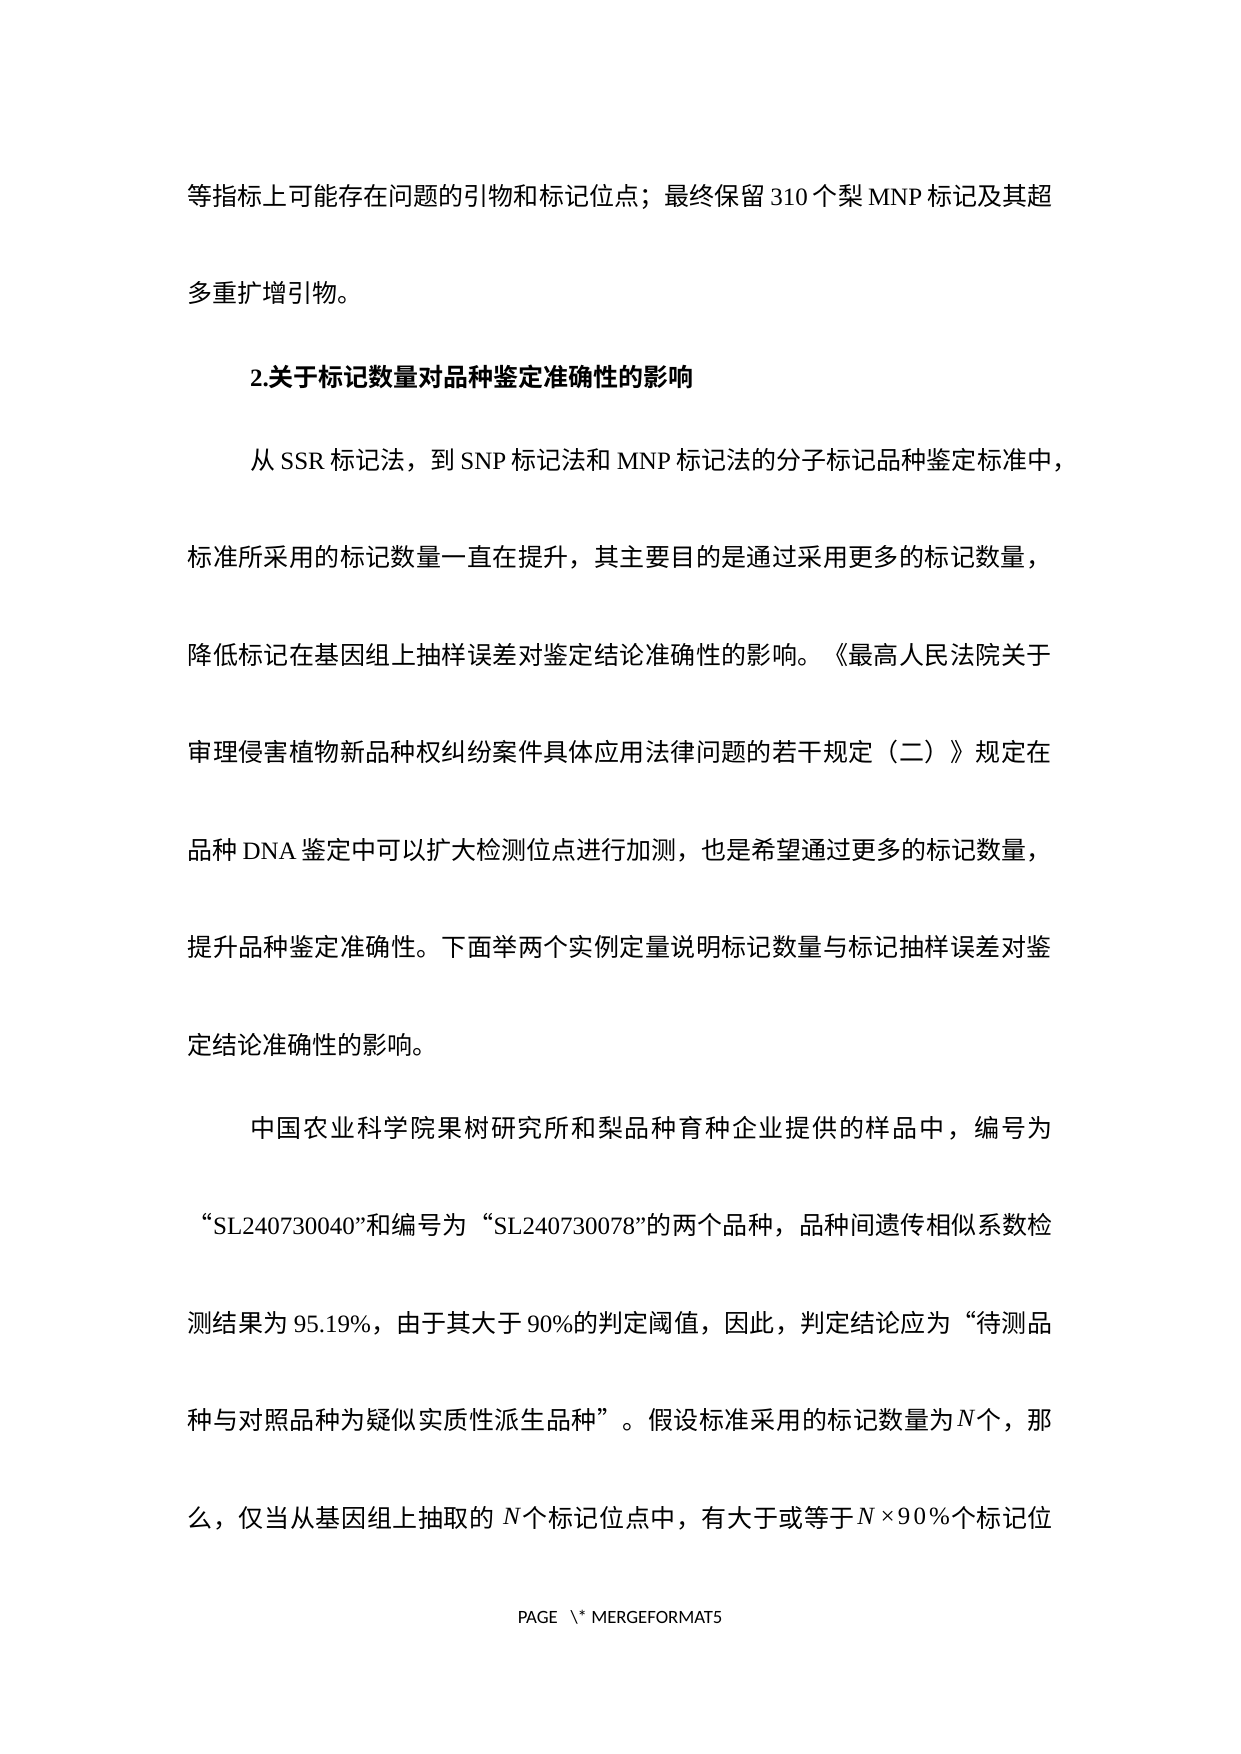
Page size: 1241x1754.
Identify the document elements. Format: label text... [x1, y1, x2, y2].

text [187, 1094, 1053, 1549]
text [187, 162, 1053, 324]
text 2.关于标记数量对品种鉴定准确性的影响 [187, 343, 1053, 408]
text 从SSR标记法，到SNP标记法和MNP标记法的分子标记品种鉴定标准中，标准所采用的标记数量一直在提升，其主要目的是通过采用更多的标记数量，降低标记在基因组上抽样误差对鉴定结论准确性的影响。《最高人民法院关于审理侵害植物新品种权纠纷案件具体应用法律问题的若干规定（二）》规定在品种DNA鉴定中可以扩大检测位点进行加测，也是希望通过更多的标记数量，提升品种鉴定准确性。下面举两个实例定量说明标记数量与标记抽样误差对鉴定结论准确性的影响。 [187, 426, 1053, 1076]
